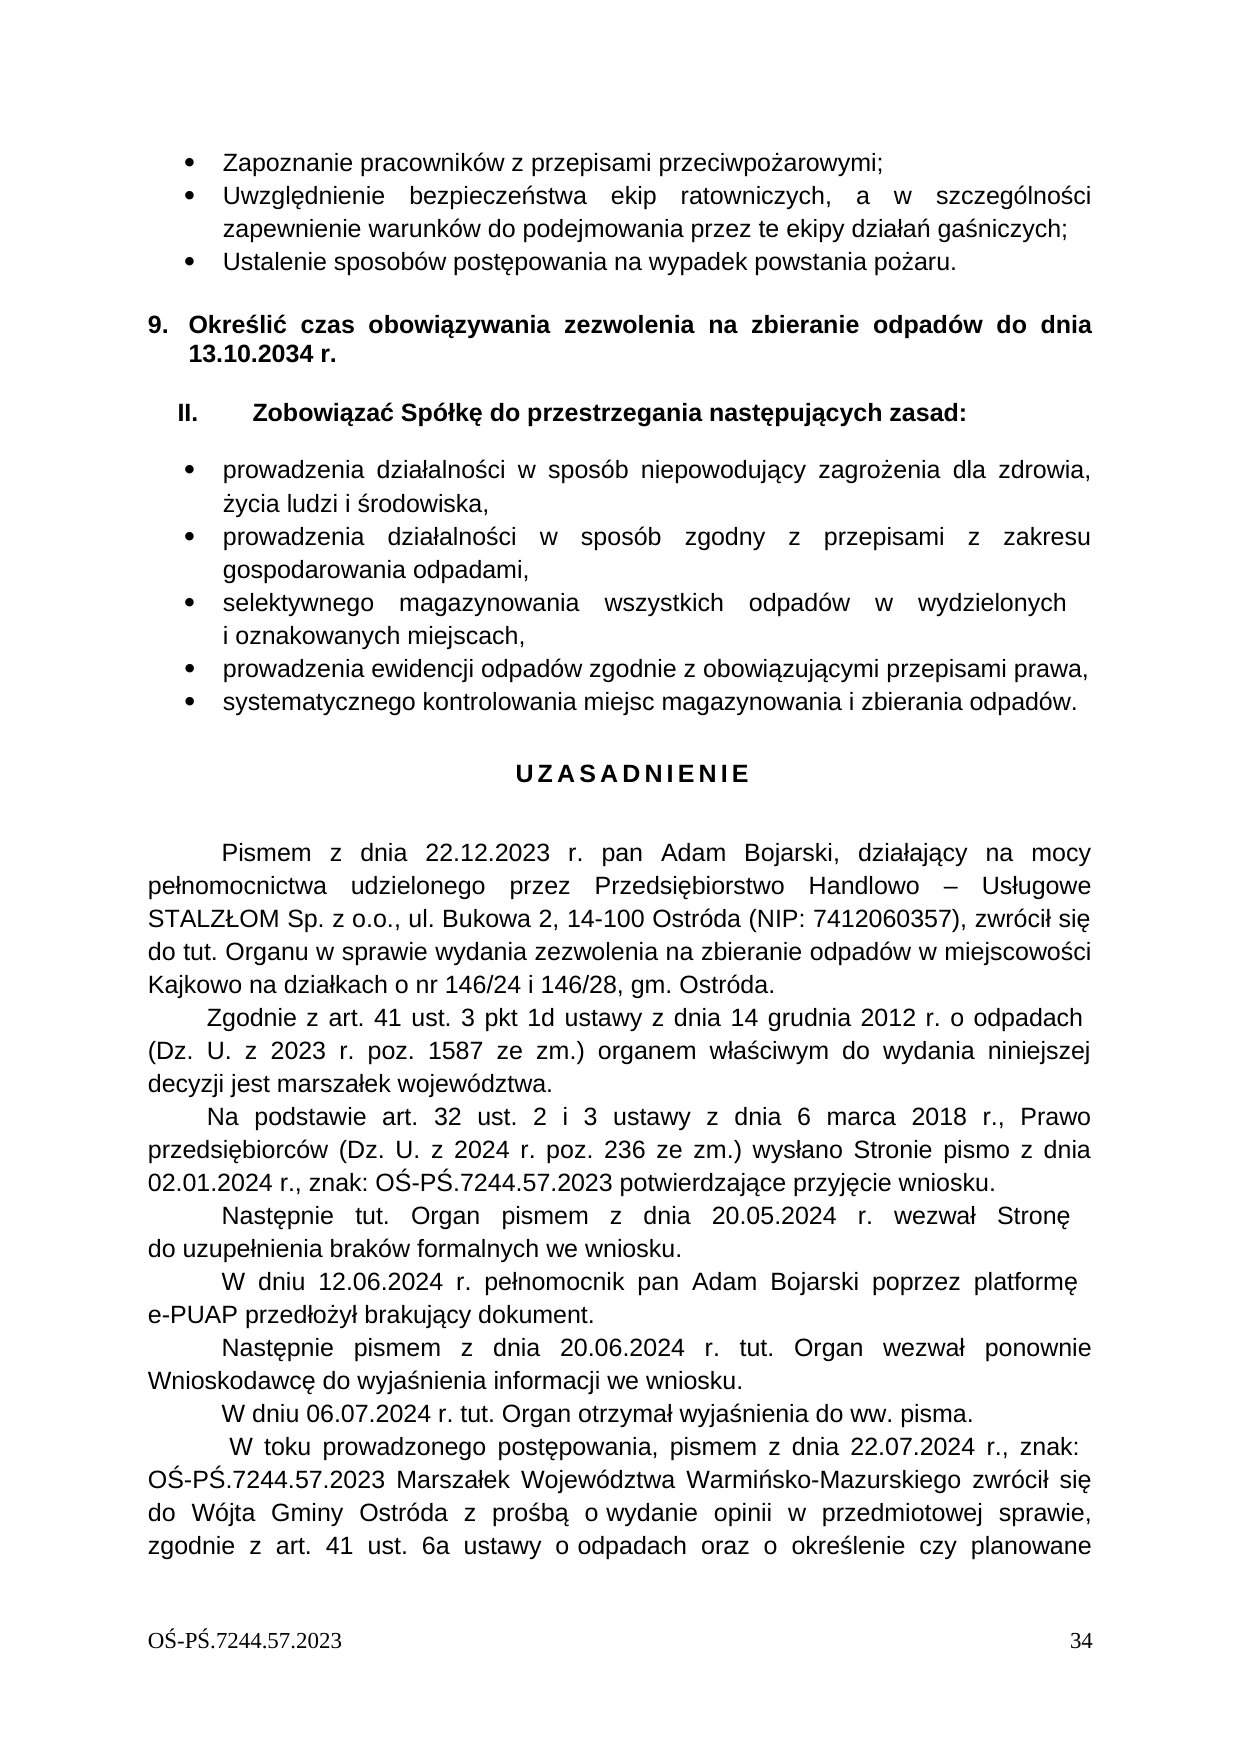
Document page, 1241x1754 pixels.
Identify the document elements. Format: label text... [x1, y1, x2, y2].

text Zgodnie z art. 41 ust. 3 pkt 1d ustawy z dnia 14 grudnia 2012 r. o odpadach (Dz. U. z 2023 r. poz. 1587 ze zm.) organem właściwym do wydania niniejszej decyzji jest marszałek województwa. [148, 1003, 1093, 1098]
list prowadzenia działalności w sposób niepowodujący zagrożenia dla zdrowia, życia ludzi i środowiska, [185, 455, 1093, 517]
text Na podstawie art. 32 ust. 2 i 3 ustawy z dnia 6 marca 2018 r., Prawo przedsiębiorców (Dz. U. z 2024 r. poz. 236 ze zm.) wysłano Stronie pismo z dnia 02.01.2024 r., znak: OŚ-PŚ.7244.57.2023 potwierdzające przyjęcie wniosku. [148, 1102, 1093, 1197]
text W dniu 06.07.2024 r. tut. Organ otrzymał wyjaśnienia do ww. pisma. [148, 1399, 1093, 1428]
text UZASADNIENIE [172, 759, 1093, 788]
list Określić czas obowiązywania zezwolenia na zbieranie odpadów do dnia 13.10.2034 r. [148, 310, 1093, 368]
list prowadzenia działalności w sposób zgodny z przepisami z zakresu gospodarowania odpadami, [185, 522, 1093, 583]
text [148, 1432, 1093, 1560]
text Następnie pismem z dnia 20.06.2024 r. tut. Organ wezwał ponownie Wnioskodawcę do wyjaśnienia informacji we wniosku. [148, 1333, 1093, 1395]
text Następnie tut. Organ pismem z dnia 20.05.2024 r. wezwał Stronę do uzupełnienia braków formalnych we wniosku. [148, 1201, 1093, 1263]
list prowadzenia ewidencji odpadów zgodnie z obowiązującymi przepisami prawa, [185, 654, 1093, 683]
list selektywnego magazynowania wszystkich odpadów w wydzielonych i oznakowanych miejscach, [185, 588, 1093, 649]
list Zobowiązać Spółkę do przestrzegania następujących zasad: [177, 398, 1093, 427]
text Pismem z dnia 22.12.2023 r. pan Adam Bojarski, działający na mocy pełnomocnictwa udzielonego przez Przedsiębiorstwo Handlowo – Usługowe STALZŁOM Sp. z o.o., ul. Bukowa 2, 14-100 Ostróda (NIP: 7412060357), zwrócił się do tut. Organu w sprawie wydania zezwolenia na zbieranie odpadów w miejscowości Kajkowo na działkach o nr 146/24 i 146/28, gm. Ostróda. [148, 838, 1093, 999]
list Ustalenie sposobów postępowania na wypadek powstania pożaru. [185, 247, 1093, 276]
list Zapoznanie pracowników z przepisami przeciwpożarowymi; [185, 148, 1093, 176]
text W dniu 12.06.2024 r. pełnomocnik pan Adam Bojarski poprzez platformę e-PUAP przedłożył brakujący dokument. [148, 1267, 1093, 1329]
list systematycznego kontrolowania miejsc magazynowania i zbierania odpadów. [185, 687, 1093, 716]
list Uwzględnienie bezpieczeństwa ekip ratowniczych, a w szczególności zapewnienie warunków do podejmowania przez te ekipy działań gaśniczych; [185, 181, 1093, 243]
